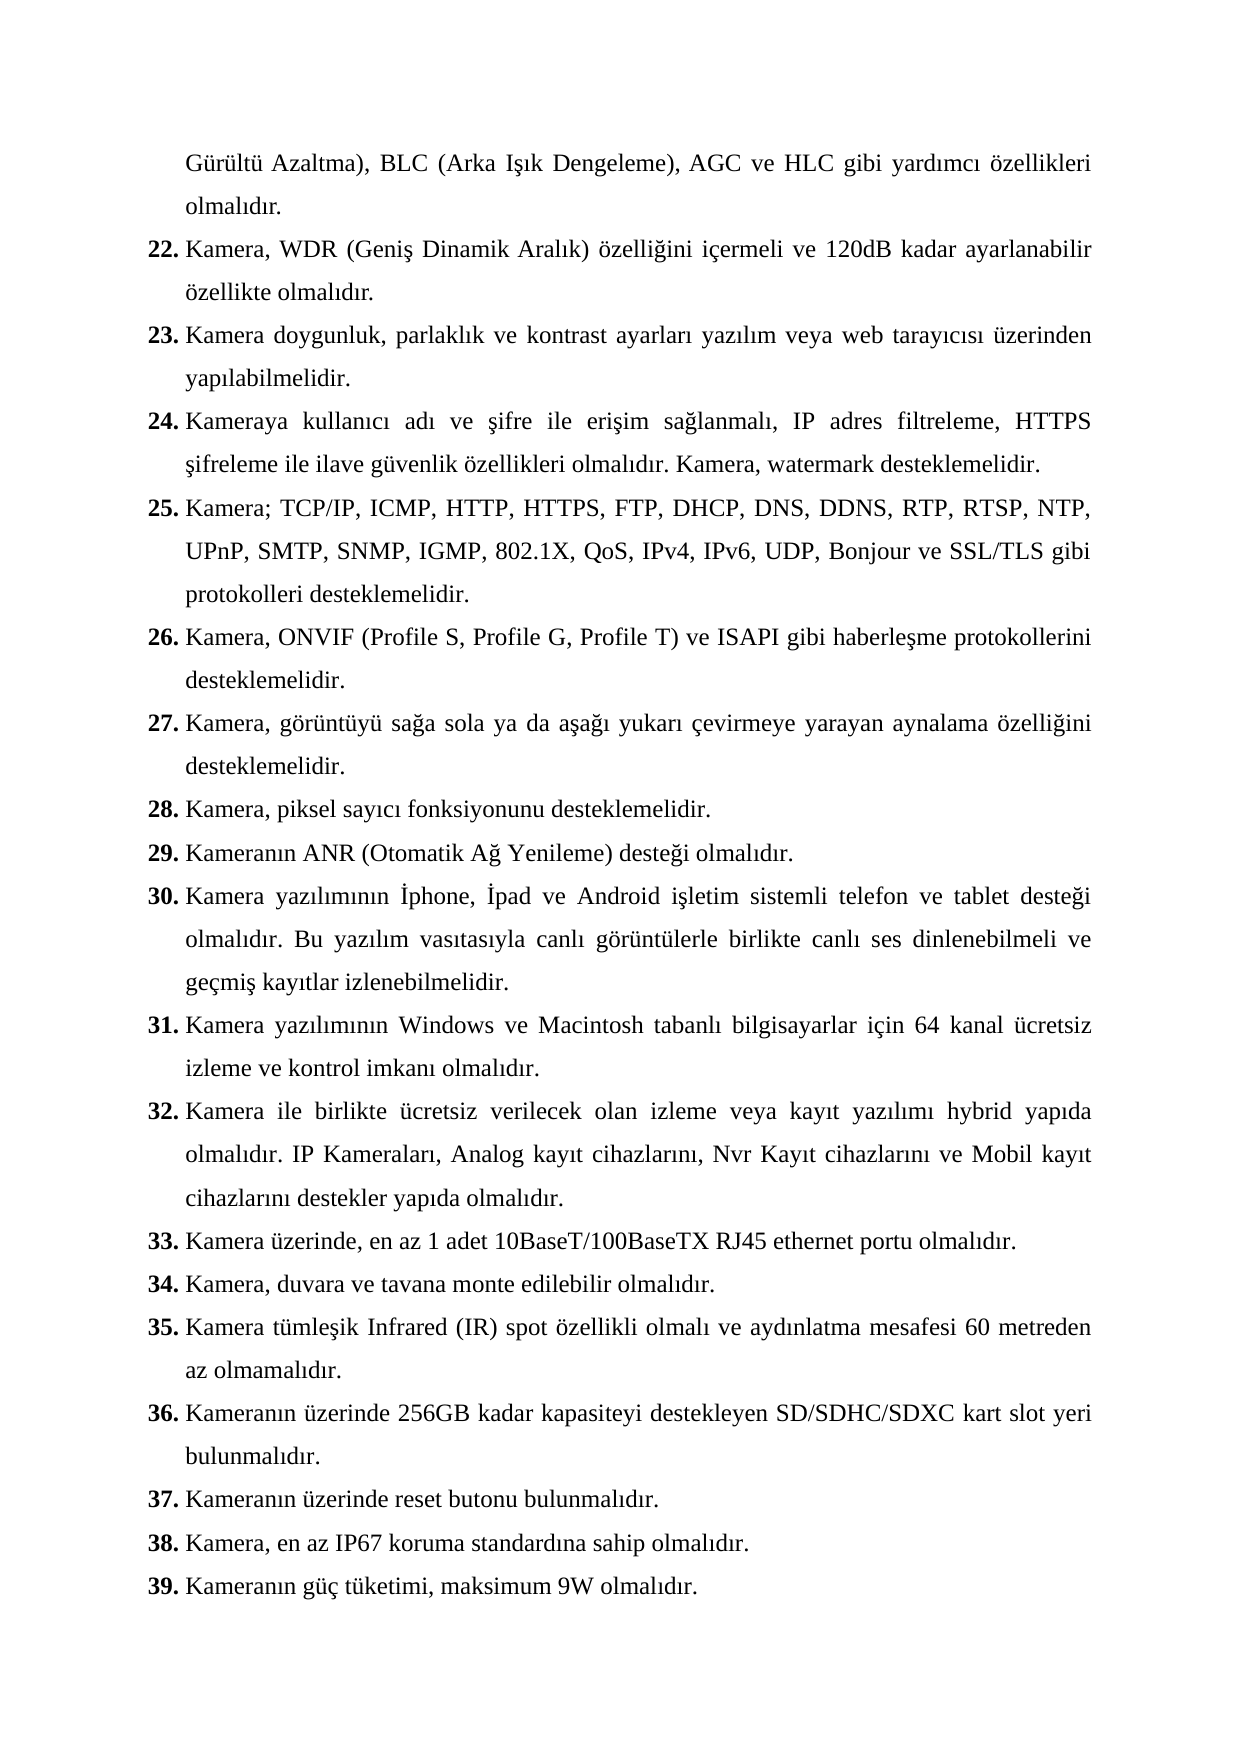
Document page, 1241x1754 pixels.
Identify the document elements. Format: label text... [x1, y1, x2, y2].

list Kamera, duvara ve tavana monte edilebilir olmalıdır. [148, 1269, 1093, 1298]
list Kameraya kullanıcı adı ve şifre ile erişim sağlanmalı, IP adres filtreleme, HTTPS şifreleme ile ilave güvenlik özellikleri olmalıdır. Kamera, watermark desteklemelidir. [148, 406, 1093, 478]
list Kamera, görüntüyü sağa sola ya da aşağı yukarı çevirmeye yarayan aynalama özelliğini desteklemelidir. [148, 708, 1093, 780]
list Kamera, piksel sayıcı fonksiyonunu desteklemelidir. [148, 794, 1093, 823]
list Kamera doygunluk, parlaklık ve kontrast ayarları yazılım veya web tarayıcısı üzerinden yapılabilmelidir. [148, 320, 1093, 392]
list Kameranın ANR (Otomatik Ağ Yenileme) desteği olmalıdır. [148, 838, 1093, 866]
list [148, 148, 1093, 219]
list Kamera tümleşik Infrared (IR) spot özellikli olmalı ve aydınlatma mesafesi 60 metreden az olmamalıdır. [148, 1312, 1093, 1384]
list Kamera, en az IP67 koruma standardına sahip olmalıdır. [148, 1528, 1093, 1556]
list Kamera ile birlikte ücretsiz verilecek olan izleme veya kayıt yazılımı hybrid yapıda olmalıdır. IP Kameraları, Analog kayıt cihazlarını, Nvr Kayıt cihazlarını ve Mobil kayıt cihazlarını destekler yapıda olmalıdır. [148, 1096, 1093, 1211]
list Kameranın üzerinde 256GB kadar kapasiteyi destekleyen SD/SDHC/SDXC kart slot yeri bulunmalıdır. [148, 1398, 1093, 1470]
list Kamera yazılımının Windows ve Macintosh tabanlı bilgisayarlar için 64 kanal ücretsiz izleme ve kontrol imkanı olmalıdır. [148, 1010, 1093, 1082]
list Kameranın güç tüketimi, maksimum 9W olmalıdır. [148, 1571, 1093, 1599]
list Kameranın üzerinde reset butonu bulunmalıdır. [148, 1484, 1093, 1513]
list Kamera, ONVIF (Profile S, Profile G, Profile T) ve ISAPI gibi haberleşme protokollerini desteklemelidir. [148, 622, 1093, 694]
list Kamera üzerinde, en az 1 adet 10BaseT/100BaseTX RJ45 ethernet portu olmalıdır. [148, 1226, 1093, 1254]
list Kamera; TCP/IP, ICMP, HTTP, HTTPS, FTP, DHCP, DNS, DDNS, RTP, RTSP, NTP, UPnP, SMTP, SNMP, IGMP, 802.1X, QoS, IPv4, IPv6, UDP, Bonjour ve SSL/TLS gibi protokolleri desteklemelidir. [148, 493, 1093, 608]
list Kamera yazılımının İphone, İpad ve Android işletim sistemli telefon ve tablet desteği olmalıdır. Bu yazılım vasıtasıyla canlı görüntülerle birlikte canlı ses dinlenebilmeli ve geçmiş kayıtlar izlenebilmelidir. [148, 881, 1093, 996]
list Kamera, WDR (Geniş Dinamik Aralık) özelliğini içermeli ve 120dB kadar ayarlanabilir özellikte olmalıdır. [148, 234, 1093, 306]
